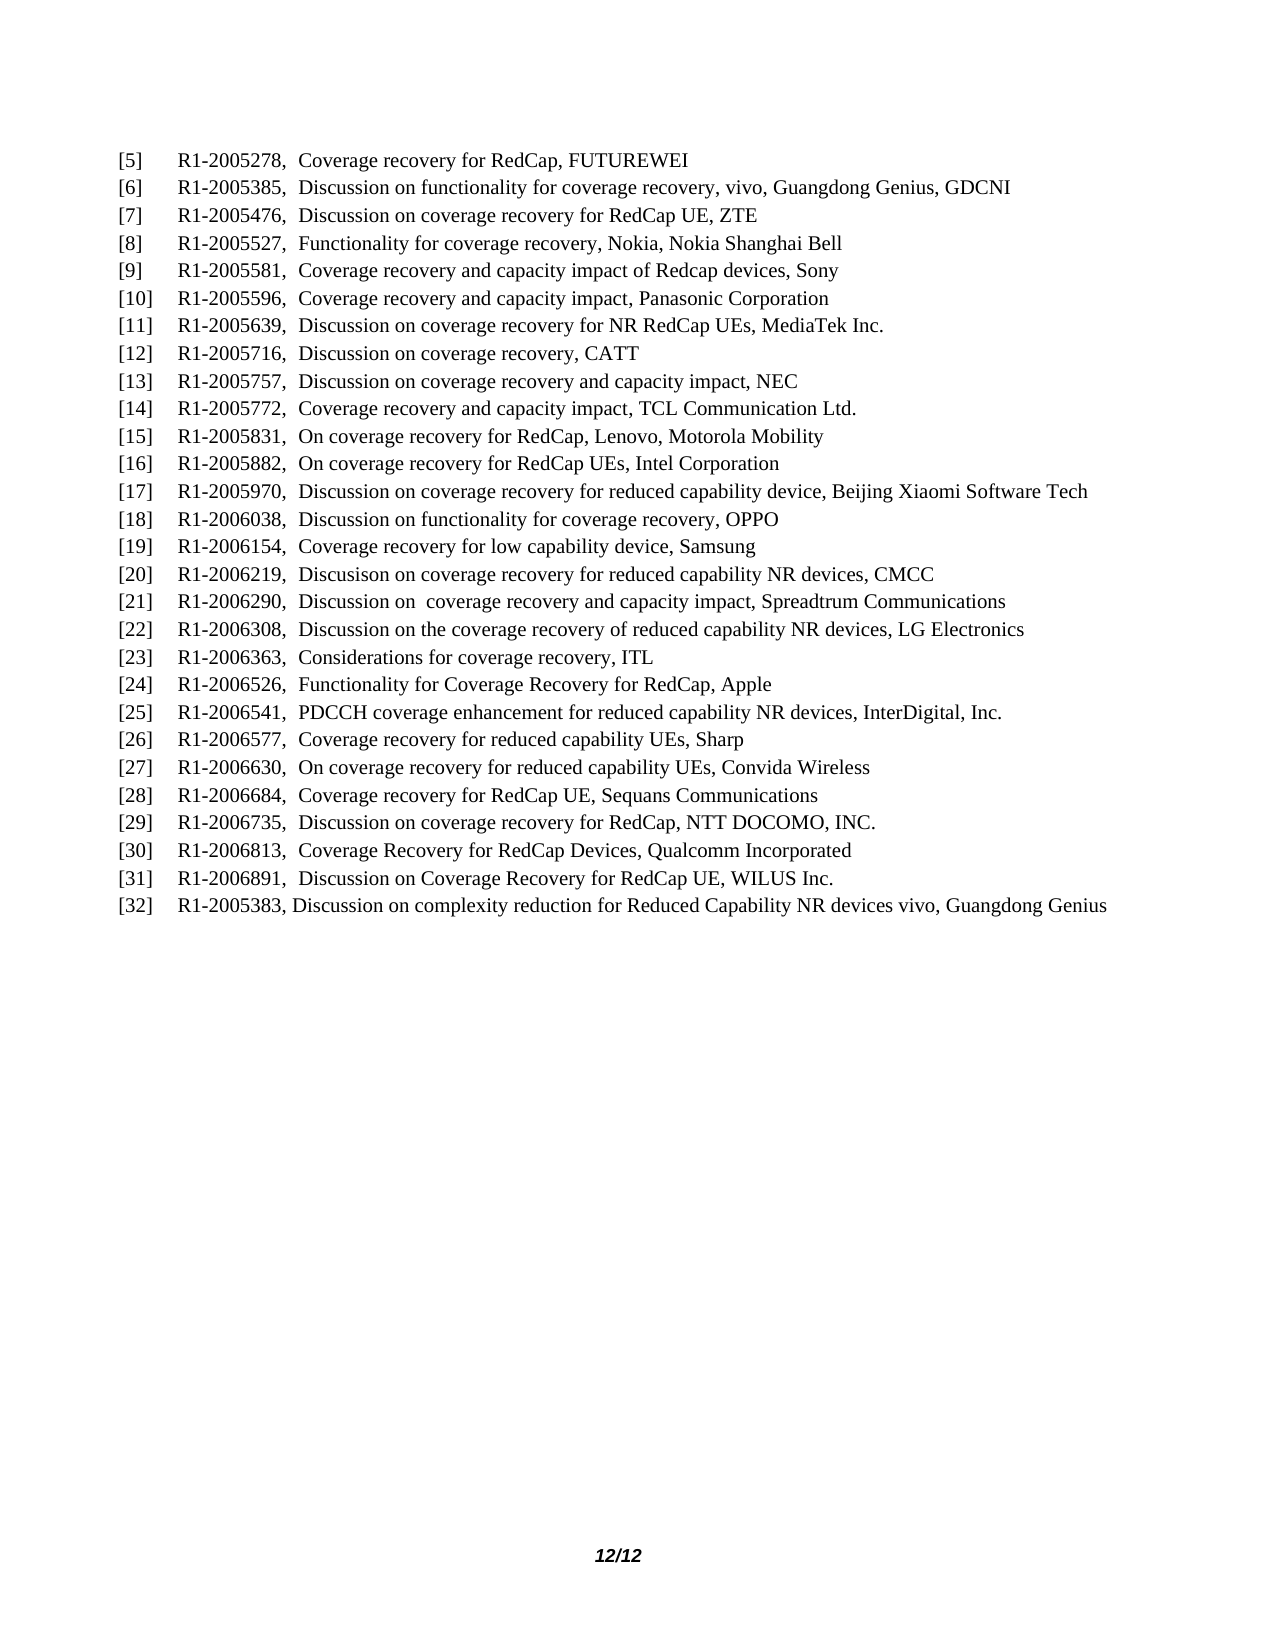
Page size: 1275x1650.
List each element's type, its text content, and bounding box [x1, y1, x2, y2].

list R1-2005581, Coverage recovery and capacity impact of Redcap devices, Sony [118, 258, 1157, 282]
list R1-2005383, Discussion on complexity reduction for Reduced Capability NR devices vivo, Guangdong Genius [118, 893, 1157, 917]
list R1-2005882, On coverage recovery for RedCap UEs, Intel Corporation [118, 451, 1157, 475]
list R1-2005970, Discussion on coverage recovery for reduced capability device, Beijing Xiaomi Software Tech [118, 479, 1157, 503]
list R1-2006290, Discussion on coverage recovery and capacity impact, Spreadtrum Communications [118, 589, 1157, 613]
list R1-2006891, Discussion on Coverage Recovery for RedCap UE, WILUS Inc. [118, 865, 1157, 889]
list R1-2005385, Discussion on functionality for coverage recovery, vivo, Guangdong Genius, GDCNI [118, 175, 1157, 199]
list R1-2006038, Discussion on functionality for coverage recovery, OPPO [118, 507, 1157, 531]
list R1-2006219, Discusison on coverage recovery for reduced capability NR devices, CMCC [118, 562, 1157, 586]
list R1-2005476, Discussion on coverage recovery for RedCap UE, ZTE [118, 203, 1157, 227]
list R1-2006154, Coverage recovery for low capability device, Samsung [118, 534, 1157, 558]
list R1-2006308, Discussion on the coverage recovery of reduced capability NR devices, LG Electronics [118, 617, 1157, 641]
list R1-2006735, Discussion on coverage recovery for RedCap, NTT DOCOMO, INC. [118, 810, 1157, 834]
list R1-2005772, Coverage recovery and capacity impact , TCL Communication Ltd. [118, 396, 1157, 420]
list R1-2006684, Coverage recovery for RedCap UE, Sequans Communications [118, 783, 1157, 807]
list R1-2006813, Coverage Recovery for RedCap Devices, Qualcomm Incorporated [118, 838, 1157, 862]
list R1-2005831, On coverage recovery for RedCap, Lenovo, Motorola Mobility [118, 424, 1157, 448]
list R1-2005596, Coverage recovery and capacity impact , Panasonic Corporation [118, 286, 1157, 310]
list R1-2006577, Coverage recovery for reduced capability UEs, Sharp [118, 727, 1157, 751]
list R1-2005278, Coverage recovery for RedCap, FUTUREWEI [118, 148, 1157, 172]
list R1-2005716, Discussion on coverage recovery, CATT [118, 341, 1157, 365]
list R1-2005639, Discussion on coverage recovery for NR RedCap UEs, MediaTek Inc. [118, 313, 1157, 337]
list R1-2005757, Discussion on coverage recovery and capacity impact, NEC [118, 368, 1157, 393]
list R1-2006541, PDCCH coverage enhancement for reduced capability NR devices, InterDigital, Inc. [118, 700, 1157, 724]
list R1-2006526, Functionality for Coverage Recovery for RedCap, Apple [118, 672, 1157, 696]
list R1-2006363, Considerations for coverage recovery, ITL [118, 644, 1157, 669]
list R1-2005527, Functionality for coverage recovery, Nokia, Nokia Shanghai Bell [118, 231, 1157, 254]
list R1-2006630, On coverage recovery for reduced capability UEs, Convida Wireless [118, 755, 1157, 779]
